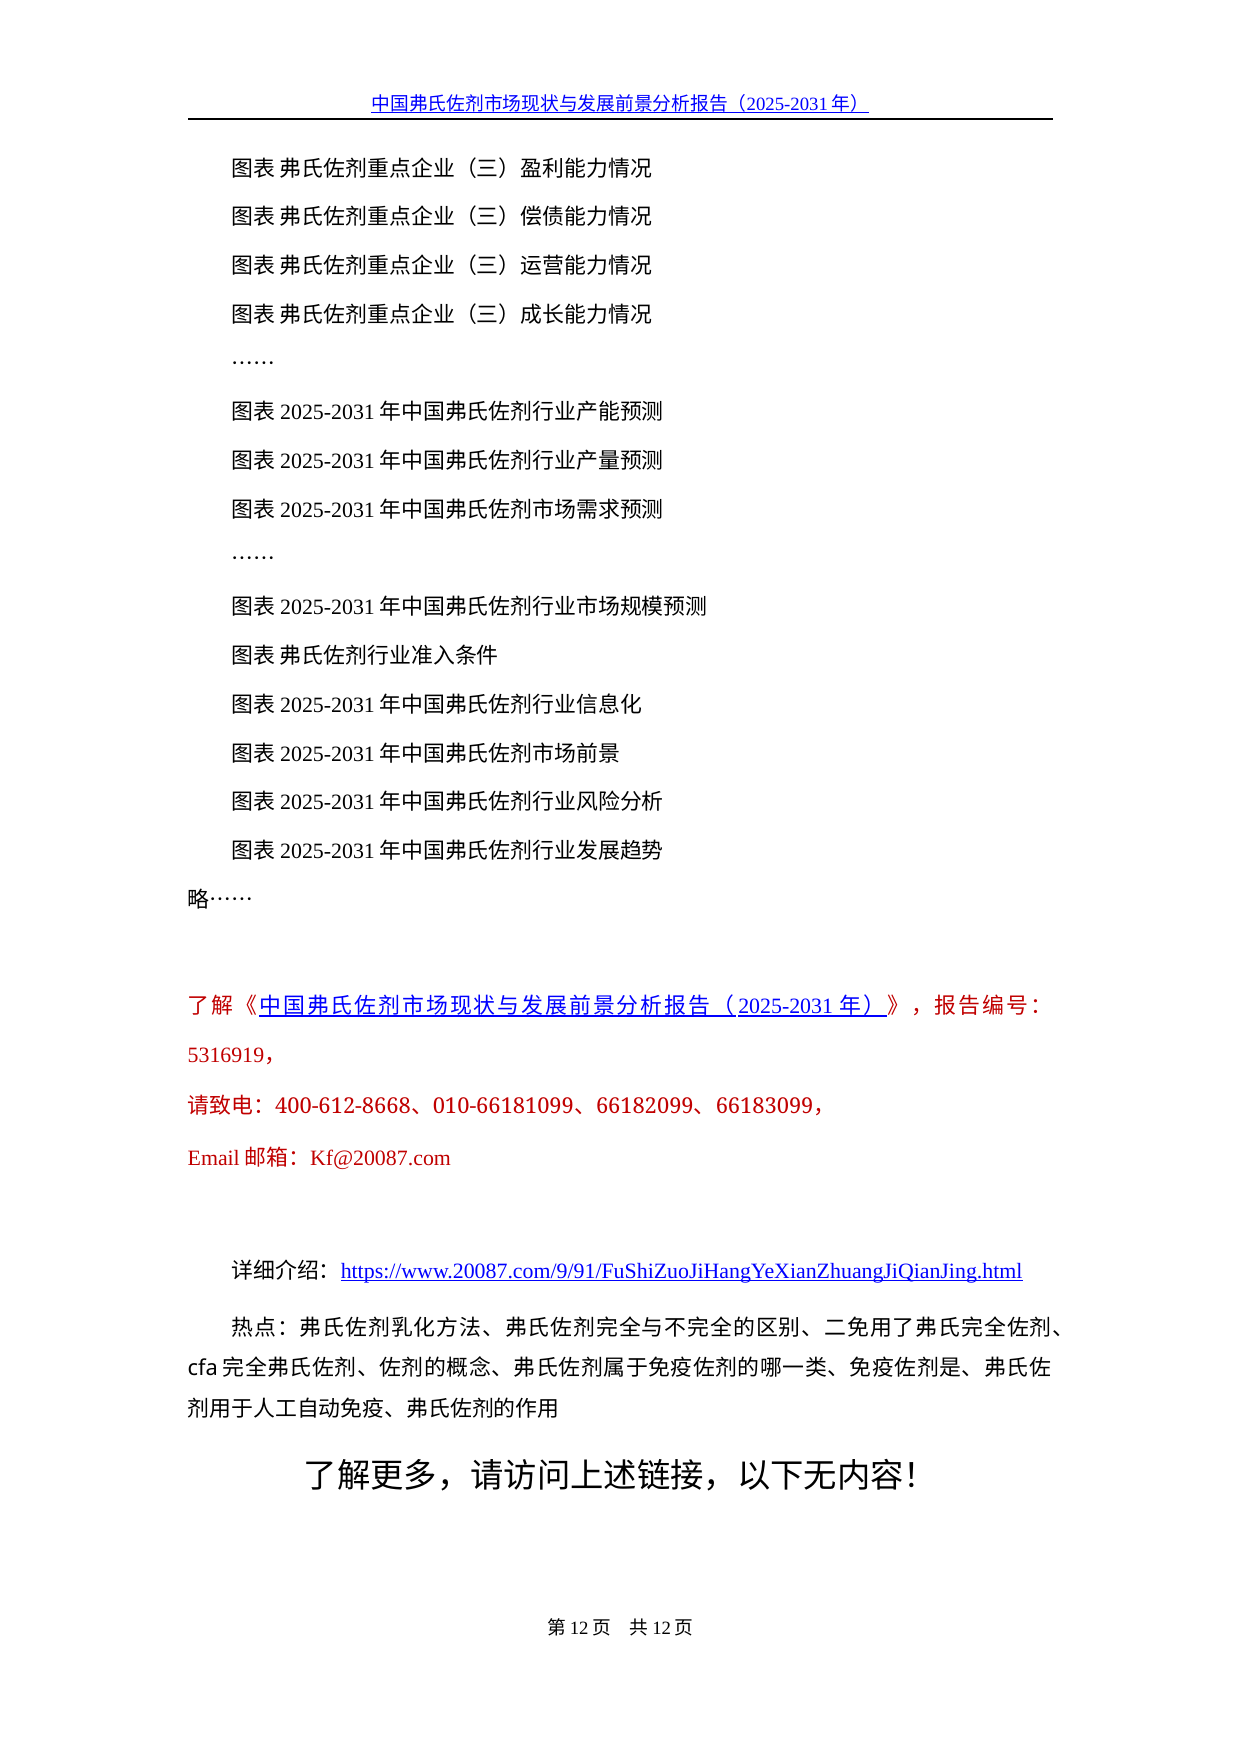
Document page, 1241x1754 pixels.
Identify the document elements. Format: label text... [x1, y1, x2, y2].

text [187, 150, 1053, 914]
text 详细介绍：https://www.20087.com/9/91/FuShiZuoJiHangYeXianZhuangJiQianJing.html [187, 1253, 1053, 1285]
text Email邮箱：Kf@20087.com [187, 1140, 1053, 1172]
text 请致电：400-612-8668、010-66181099、66182099、66183099， [187, 1088, 1053, 1121]
title 了解更多，请访问上述链接，以下无内容！ [187, 1441, 1053, 1506]
text 了解《中国弗氏佐剂市场现状与发展前景分析报告（2025-2031年）》，报告编号：5316919， [187, 988, 1053, 1069]
text 热点：弗氏佐剂乳化方法、弗氏佐剂完全与不完全的区别、二免用了弗氏完全佐剂、cfa完全弗氏佐剂、佐剂的概念、弗氏佐剂属于免疫佐剂的哪一类、免疫佐剂是、弗氏佐剂用于人工自动免疫、弗氏佐剂的作用 [187, 1309, 1053, 1423]
